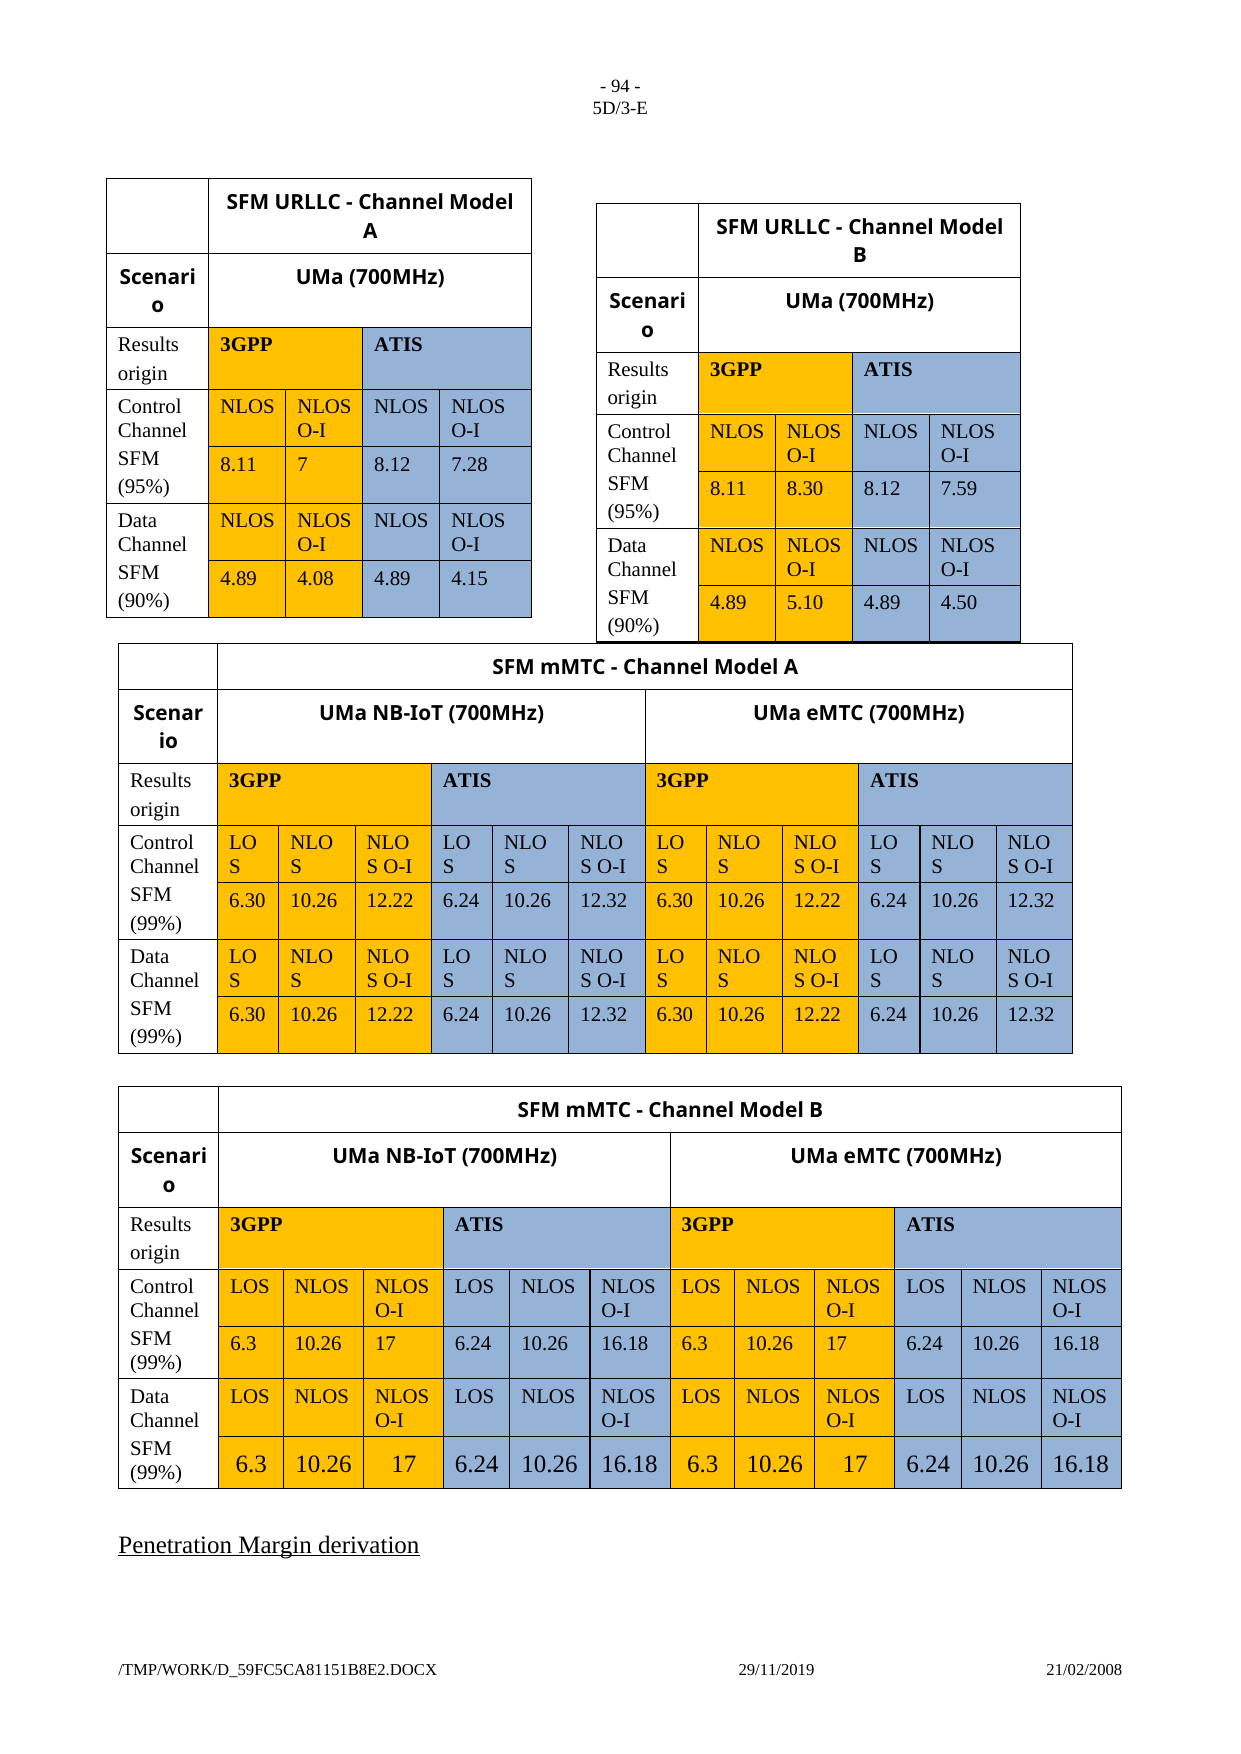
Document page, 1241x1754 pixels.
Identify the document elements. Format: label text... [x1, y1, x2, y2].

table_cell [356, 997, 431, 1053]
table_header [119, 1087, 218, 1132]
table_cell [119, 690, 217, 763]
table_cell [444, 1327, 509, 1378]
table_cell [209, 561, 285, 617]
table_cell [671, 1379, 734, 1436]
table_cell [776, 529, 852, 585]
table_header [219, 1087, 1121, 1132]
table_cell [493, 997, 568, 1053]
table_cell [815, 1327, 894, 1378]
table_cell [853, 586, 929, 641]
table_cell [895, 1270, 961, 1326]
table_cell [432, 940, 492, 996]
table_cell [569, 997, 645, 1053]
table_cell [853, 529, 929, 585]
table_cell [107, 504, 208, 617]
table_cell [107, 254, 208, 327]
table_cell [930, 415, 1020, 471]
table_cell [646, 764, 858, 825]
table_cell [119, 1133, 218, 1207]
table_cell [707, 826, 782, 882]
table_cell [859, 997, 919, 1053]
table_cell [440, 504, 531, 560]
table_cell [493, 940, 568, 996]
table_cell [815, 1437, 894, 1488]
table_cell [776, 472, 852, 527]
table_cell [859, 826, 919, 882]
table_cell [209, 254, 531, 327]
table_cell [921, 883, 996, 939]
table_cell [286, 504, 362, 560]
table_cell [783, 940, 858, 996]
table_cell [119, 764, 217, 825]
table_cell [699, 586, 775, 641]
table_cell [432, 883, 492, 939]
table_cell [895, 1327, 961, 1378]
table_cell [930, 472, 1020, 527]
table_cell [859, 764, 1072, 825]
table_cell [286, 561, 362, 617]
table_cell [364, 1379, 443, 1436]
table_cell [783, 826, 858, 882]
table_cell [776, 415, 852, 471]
text Penetration Margin derivation [118, 1530, 1122, 1559]
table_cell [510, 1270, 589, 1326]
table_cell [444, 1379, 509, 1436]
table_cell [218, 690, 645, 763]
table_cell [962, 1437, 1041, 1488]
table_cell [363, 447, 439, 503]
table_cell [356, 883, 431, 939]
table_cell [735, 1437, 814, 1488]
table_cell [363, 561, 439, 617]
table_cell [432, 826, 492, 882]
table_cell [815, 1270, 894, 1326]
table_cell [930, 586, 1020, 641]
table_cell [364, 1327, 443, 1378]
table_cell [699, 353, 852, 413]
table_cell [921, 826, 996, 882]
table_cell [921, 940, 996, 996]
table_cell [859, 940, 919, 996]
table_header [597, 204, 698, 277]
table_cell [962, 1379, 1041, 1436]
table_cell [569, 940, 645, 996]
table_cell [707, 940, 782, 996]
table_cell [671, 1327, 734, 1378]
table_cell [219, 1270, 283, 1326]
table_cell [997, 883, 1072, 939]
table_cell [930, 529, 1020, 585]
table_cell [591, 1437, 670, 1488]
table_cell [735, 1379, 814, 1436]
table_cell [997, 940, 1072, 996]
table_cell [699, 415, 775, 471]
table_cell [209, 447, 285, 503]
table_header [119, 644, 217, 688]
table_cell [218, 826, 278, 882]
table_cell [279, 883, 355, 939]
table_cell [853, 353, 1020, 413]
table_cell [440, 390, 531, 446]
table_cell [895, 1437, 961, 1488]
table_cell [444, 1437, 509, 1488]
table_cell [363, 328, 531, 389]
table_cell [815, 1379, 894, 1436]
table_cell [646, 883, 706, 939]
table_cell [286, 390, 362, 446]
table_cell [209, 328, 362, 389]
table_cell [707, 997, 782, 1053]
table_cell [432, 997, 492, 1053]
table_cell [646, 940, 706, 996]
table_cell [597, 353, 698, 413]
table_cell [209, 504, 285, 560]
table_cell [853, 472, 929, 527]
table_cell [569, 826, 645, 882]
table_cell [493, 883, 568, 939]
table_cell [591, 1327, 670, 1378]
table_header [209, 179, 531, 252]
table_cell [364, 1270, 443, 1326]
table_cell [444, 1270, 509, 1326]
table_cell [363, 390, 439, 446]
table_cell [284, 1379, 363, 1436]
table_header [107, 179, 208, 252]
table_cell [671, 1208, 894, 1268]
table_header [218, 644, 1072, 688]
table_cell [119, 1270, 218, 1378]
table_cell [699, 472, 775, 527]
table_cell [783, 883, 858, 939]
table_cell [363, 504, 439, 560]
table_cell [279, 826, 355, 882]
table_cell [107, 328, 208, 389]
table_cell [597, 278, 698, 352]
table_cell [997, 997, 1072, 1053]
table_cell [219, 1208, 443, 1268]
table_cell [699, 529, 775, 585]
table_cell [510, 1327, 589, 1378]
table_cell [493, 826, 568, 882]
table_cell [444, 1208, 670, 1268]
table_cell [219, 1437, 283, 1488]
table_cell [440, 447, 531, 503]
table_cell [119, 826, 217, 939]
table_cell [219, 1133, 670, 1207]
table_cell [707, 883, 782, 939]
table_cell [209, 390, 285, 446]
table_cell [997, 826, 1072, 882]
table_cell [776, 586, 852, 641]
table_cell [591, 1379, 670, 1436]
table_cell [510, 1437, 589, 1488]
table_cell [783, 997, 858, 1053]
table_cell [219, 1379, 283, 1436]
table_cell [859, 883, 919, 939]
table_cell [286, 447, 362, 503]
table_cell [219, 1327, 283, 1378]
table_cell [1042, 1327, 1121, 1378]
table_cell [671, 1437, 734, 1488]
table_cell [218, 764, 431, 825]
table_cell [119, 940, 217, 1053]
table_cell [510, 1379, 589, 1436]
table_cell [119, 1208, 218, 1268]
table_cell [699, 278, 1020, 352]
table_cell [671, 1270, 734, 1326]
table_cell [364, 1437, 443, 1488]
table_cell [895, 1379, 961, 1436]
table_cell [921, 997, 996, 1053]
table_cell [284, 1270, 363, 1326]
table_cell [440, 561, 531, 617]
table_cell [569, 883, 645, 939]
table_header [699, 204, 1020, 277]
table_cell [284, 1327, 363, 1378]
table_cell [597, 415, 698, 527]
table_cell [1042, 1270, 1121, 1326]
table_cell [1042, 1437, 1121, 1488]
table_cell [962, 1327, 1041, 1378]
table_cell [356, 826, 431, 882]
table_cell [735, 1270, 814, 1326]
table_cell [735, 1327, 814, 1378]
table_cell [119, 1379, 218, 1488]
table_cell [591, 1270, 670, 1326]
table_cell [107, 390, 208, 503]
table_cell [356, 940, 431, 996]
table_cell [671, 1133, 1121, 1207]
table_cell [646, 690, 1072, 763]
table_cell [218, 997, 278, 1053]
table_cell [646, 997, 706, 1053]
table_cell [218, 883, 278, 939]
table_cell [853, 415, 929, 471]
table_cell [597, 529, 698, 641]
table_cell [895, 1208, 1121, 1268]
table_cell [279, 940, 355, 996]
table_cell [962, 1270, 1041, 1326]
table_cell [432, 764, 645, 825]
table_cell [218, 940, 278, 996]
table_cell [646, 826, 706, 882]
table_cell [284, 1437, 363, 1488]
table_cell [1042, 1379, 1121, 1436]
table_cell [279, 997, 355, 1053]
